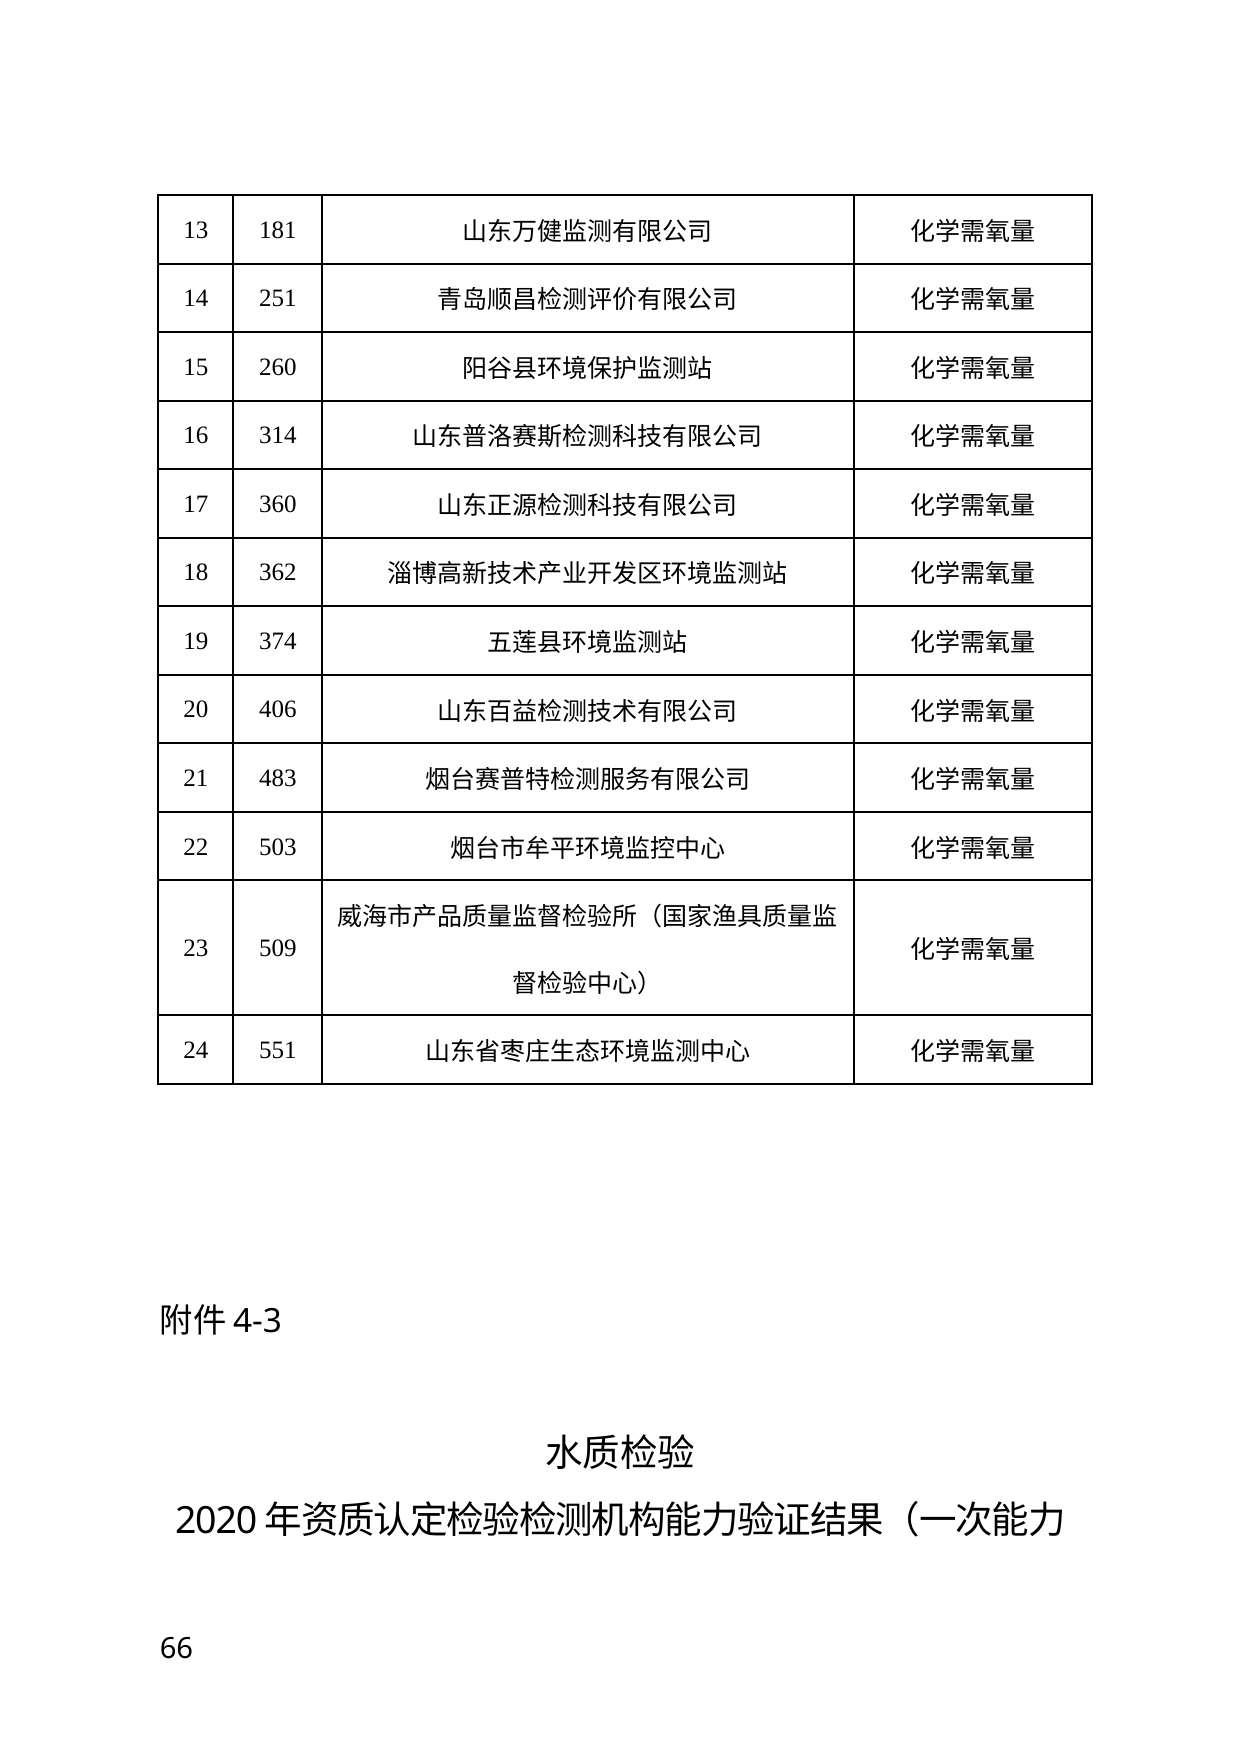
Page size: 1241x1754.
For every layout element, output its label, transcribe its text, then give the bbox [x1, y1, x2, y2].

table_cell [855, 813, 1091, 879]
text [165, 1484, 1075, 1550]
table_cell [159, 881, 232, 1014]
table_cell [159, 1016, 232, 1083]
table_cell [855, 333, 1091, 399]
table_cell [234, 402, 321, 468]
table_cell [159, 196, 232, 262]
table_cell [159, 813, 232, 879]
text 水质检验 [165, 1417, 1075, 1484]
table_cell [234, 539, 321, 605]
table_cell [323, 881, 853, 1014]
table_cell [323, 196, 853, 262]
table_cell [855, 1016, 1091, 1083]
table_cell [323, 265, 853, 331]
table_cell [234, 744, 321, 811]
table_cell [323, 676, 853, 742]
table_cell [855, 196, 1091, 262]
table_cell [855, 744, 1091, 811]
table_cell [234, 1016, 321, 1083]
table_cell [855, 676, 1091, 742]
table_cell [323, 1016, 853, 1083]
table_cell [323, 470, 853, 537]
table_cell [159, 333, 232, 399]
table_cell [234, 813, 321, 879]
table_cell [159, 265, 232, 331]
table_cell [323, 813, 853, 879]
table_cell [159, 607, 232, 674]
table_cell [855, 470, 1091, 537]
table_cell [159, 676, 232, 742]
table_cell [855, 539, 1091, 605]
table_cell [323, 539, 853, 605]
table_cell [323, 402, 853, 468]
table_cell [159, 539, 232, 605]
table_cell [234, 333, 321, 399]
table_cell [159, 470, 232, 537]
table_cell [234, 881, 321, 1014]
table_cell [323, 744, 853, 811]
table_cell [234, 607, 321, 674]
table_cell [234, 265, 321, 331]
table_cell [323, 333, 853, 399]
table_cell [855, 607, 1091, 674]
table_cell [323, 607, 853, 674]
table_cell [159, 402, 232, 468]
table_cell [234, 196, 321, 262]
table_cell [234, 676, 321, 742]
text 附件4-3 [159, 1284, 1081, 1351]
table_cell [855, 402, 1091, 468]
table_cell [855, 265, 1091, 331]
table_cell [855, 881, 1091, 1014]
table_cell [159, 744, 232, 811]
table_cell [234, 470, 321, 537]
